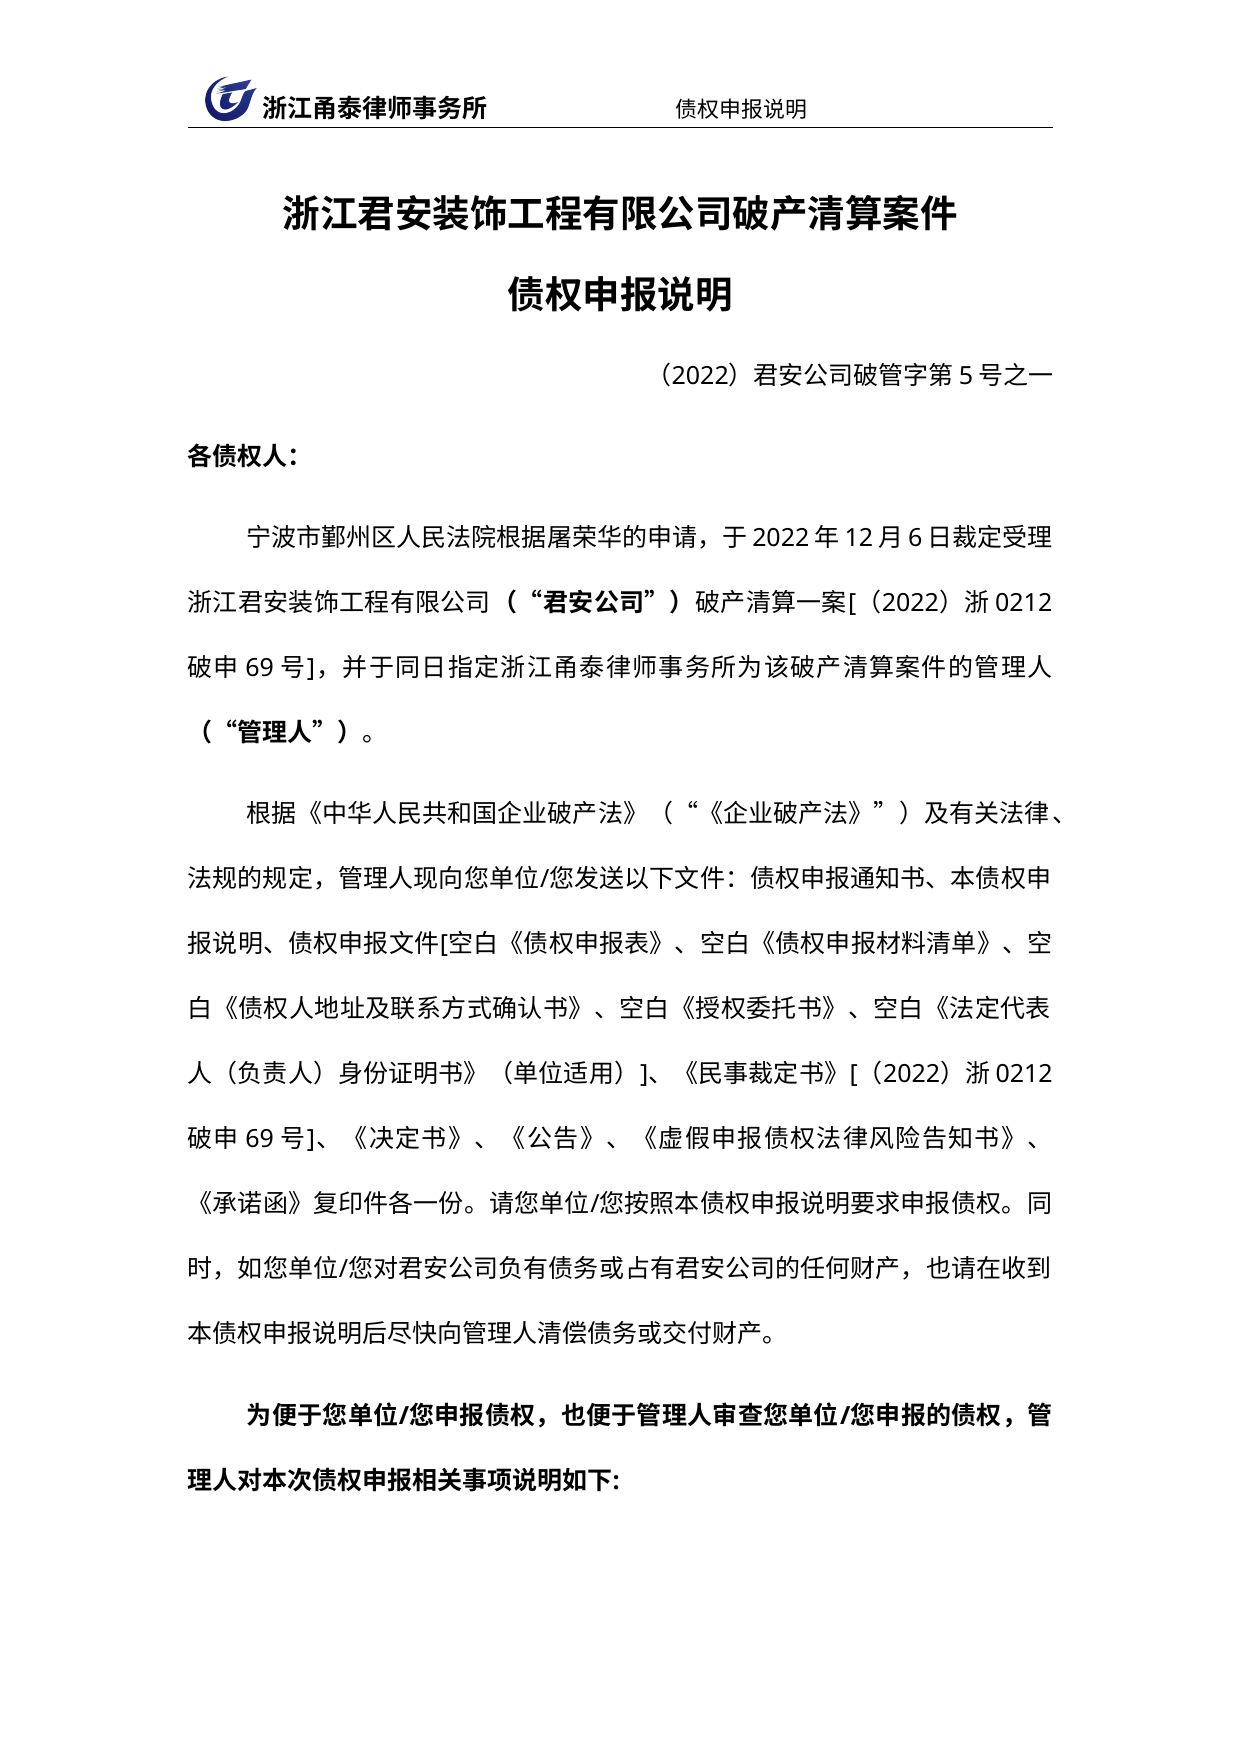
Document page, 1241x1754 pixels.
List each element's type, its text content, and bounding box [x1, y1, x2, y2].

text 各债权人： [187, 422, 1053, 487]
text 宁波市鄞州区人民法院根据屠荣华的申请，于2022年12月6日裁定受理浙江君安装饰工程有限公司（“君安公司”）破产清算一案[（2022）浙0212破申69号]，并于同日指定浙江甬泰律师事务所为该破产清算案件的管理人（“管理人”）。 [187, 503, 1053, 763]
text 根据《中华人民共和国企业破产法》（“《企业破产法》”）及有关法律、法规的规定，管理人现向您单位/您发送以下文件：债权申报通知书、本债权申报说明、债权申报文件[空白《债权申报表》、空白《债权申报材料清单》、空白《债权人地址及联系方式确认书》、空白《授权委托书》、空白《法定代表人（负责人）身份证明书》（单位适用）]、《民事裁定书》[（2022）浙0212破申69号]、《决定书》、《公告》、《虚假申报债权法律风险告知书》、《承诺函》复印件各一份。请您单位/您按照本债权申报说明要求申报债权。同时，如您单位/您对君安公司负有债务或占有君安公司的任何财产，也请在收到本债权申报说明后尽快向管理人清偿债务或交付财产。 [187, 779, 1053, 1364]
text 为便于您单位/您申报债权，也便于管理人审查您单位/您申报的债权，管理人对本次债权申报相关事项说明如下: [187, 1381, 1053, 1511]
text （2022）君安公司破管字第5号之一 [187, 341, 1053, 406]
picture [197, 65, 262, 127]
text 债权申报说明 [187, 259, 1053, 324]
text 浙江君安装饰工程有限公司破产清算案件 [187, 178, 1053, 243]
